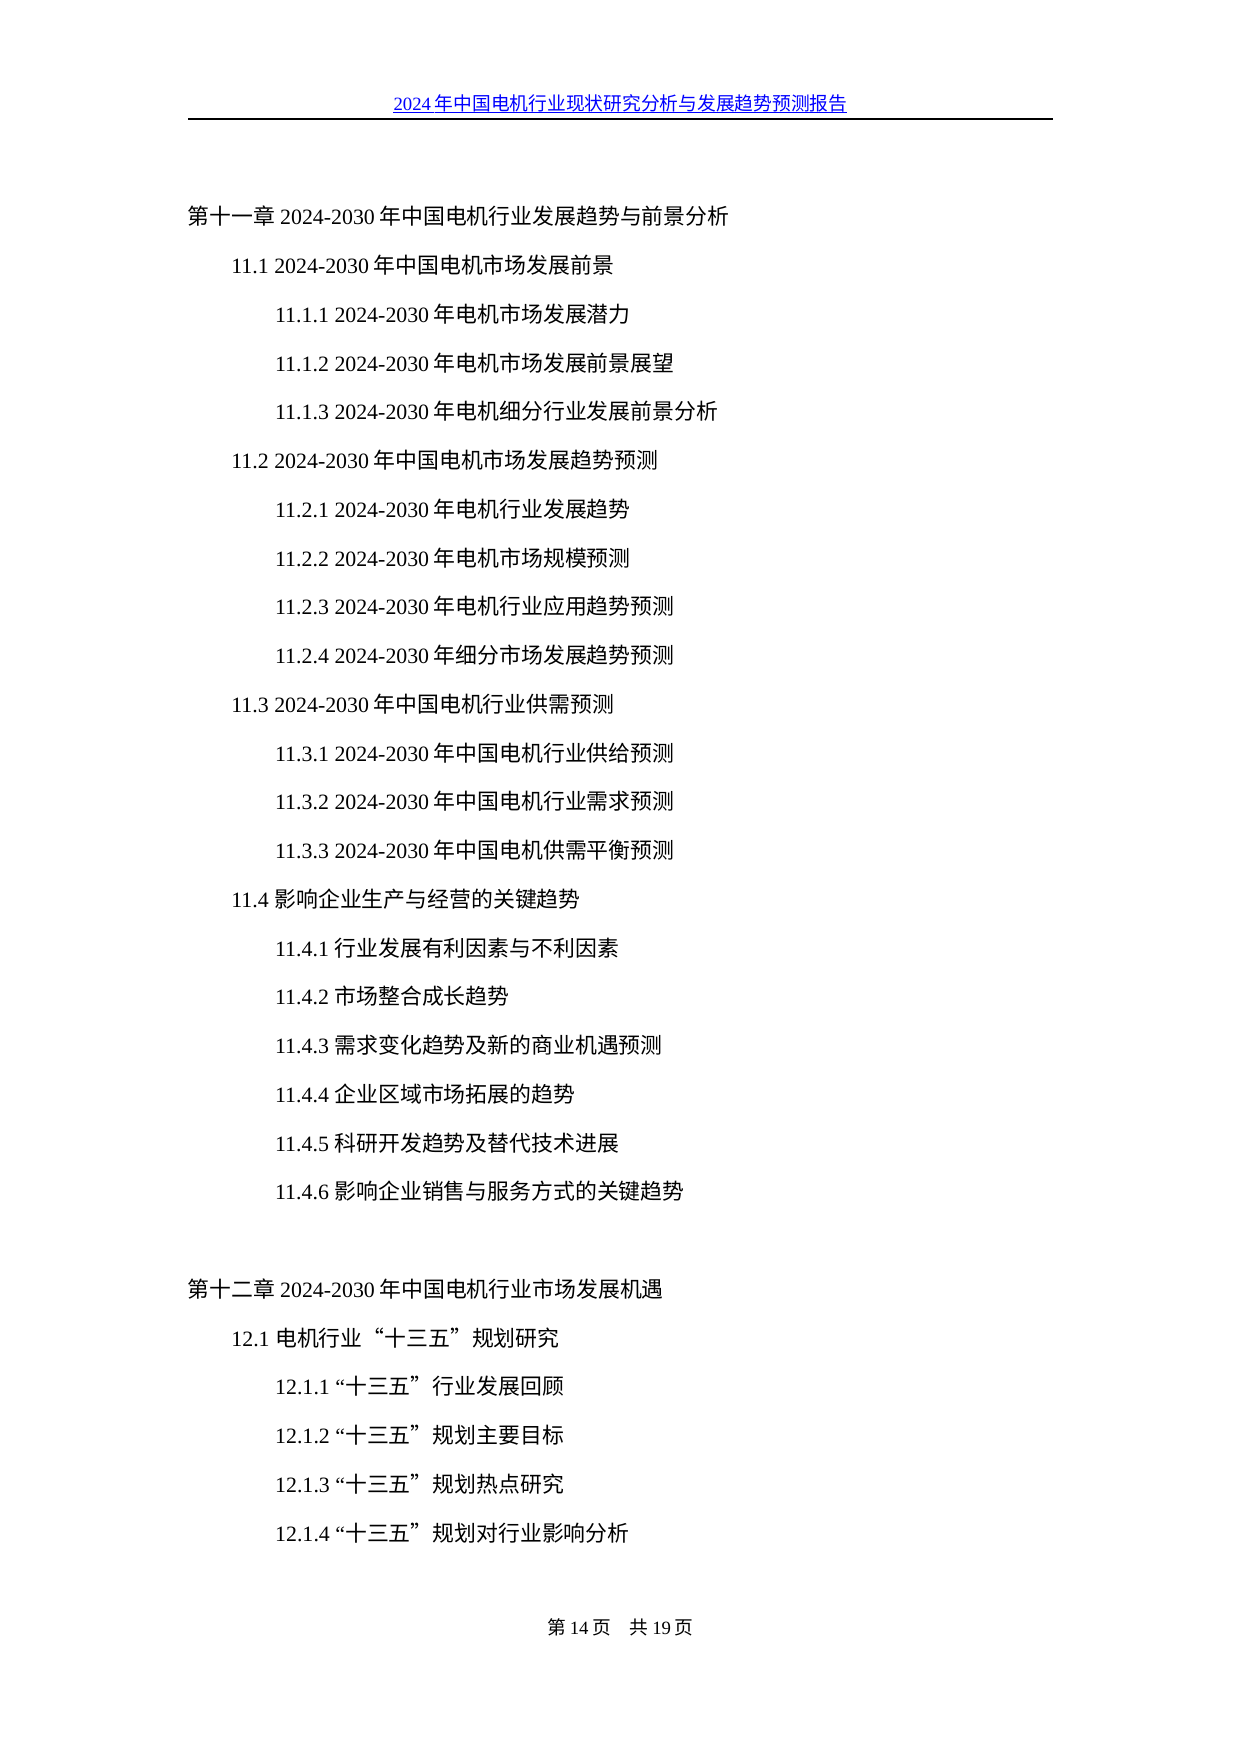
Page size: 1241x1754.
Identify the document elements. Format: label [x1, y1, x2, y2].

text [187, 150, 1053, 1548]
